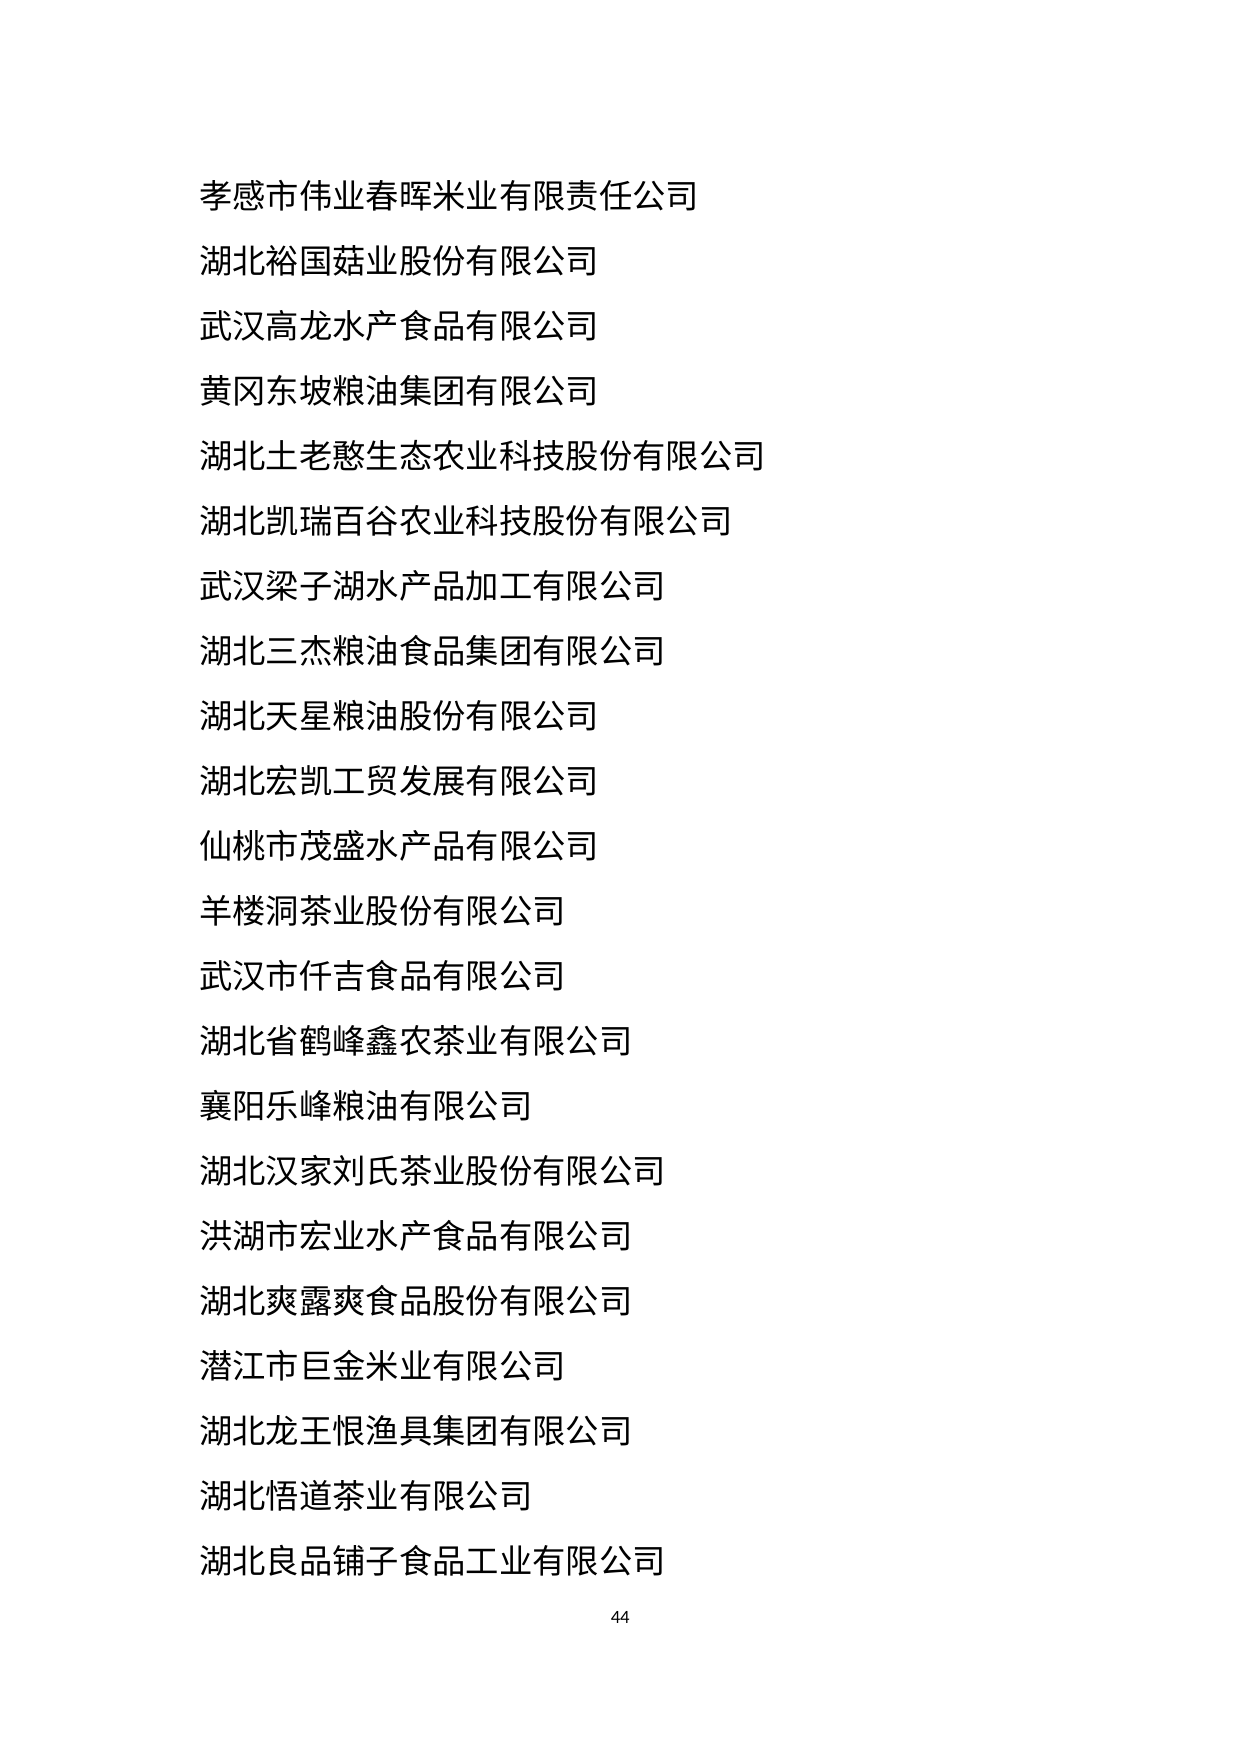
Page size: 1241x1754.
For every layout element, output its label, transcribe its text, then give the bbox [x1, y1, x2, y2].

table_cell 湖北天星粮油股份有限公司 [188, 682, 1081, 747]
table_cell 湖北土老憨生态农业科技股份有限公司 [188, 422, 1081, 487]
table_cell 湖北汉家刘氏茶业股份有限公司 [188, 1137, 1081, 1202]
table_cell 湖北裕国菇业股份有限公司 [188, 227, 1081, 292]
table_cell 黄冈东坡粮油集团有限公司 [188, 357, 1081, 422]
table_cell 湖北凯瑞百谷农业科技股份有限公司 [188, 487, 1081, 552]
table_cell 湖北省鹤峰鑫农茶业有限公司 [188, 1007, 1081, 1072]
table_cell 武汉梁子湖水产品加工有限公司 [188, 552, 1081, 617]
table_cell 襄阳乐峰粮油有限公司 [188, 1072, 1081, 1137]
table_cell 潜江市巨金米业有限公司 [188, 1332, 1081, 1397]
table_cell 湖北三杰粮油食品集团有限公司 [188, 617, 1081, 682]
table_cell 孝感市伟业春晖米业有限责任公司 [188, 162, 1081, 227]
table_cell 湖北悟道茶业有限公司 [188, 1462, 1081, 1527]
table_cell 湖北宏凯工贸发展有限公司 [188, 747, 1081, 812]
table_cell 仙桃市茂盛水产品有限公司 [188, 812, 1081, 877]
table_cell 湖北良品铺子食品工业有限公司 [188, 1527, 1081, 1592]
table_cell 洪湖市宏业水产食品有限公司 [188, 1202, 1081, 1267]
table_cell 湖北爽露爽食品股份有限公司 [188, 1267, 1081, 1332]
table_cell 羊楼洞茶业股份有限公司 [188, 877, 1081, 942]
table_cell 武汉高龙水产食品有限公司 [188, 292, 1081, 357]
table_cell 湖北龙王恨渔具集团有限公司 [188, 1397, 1081, 1462]
table_cell 武汉市仟吉食品有限公司 [188, 942, 1081, 1007]
